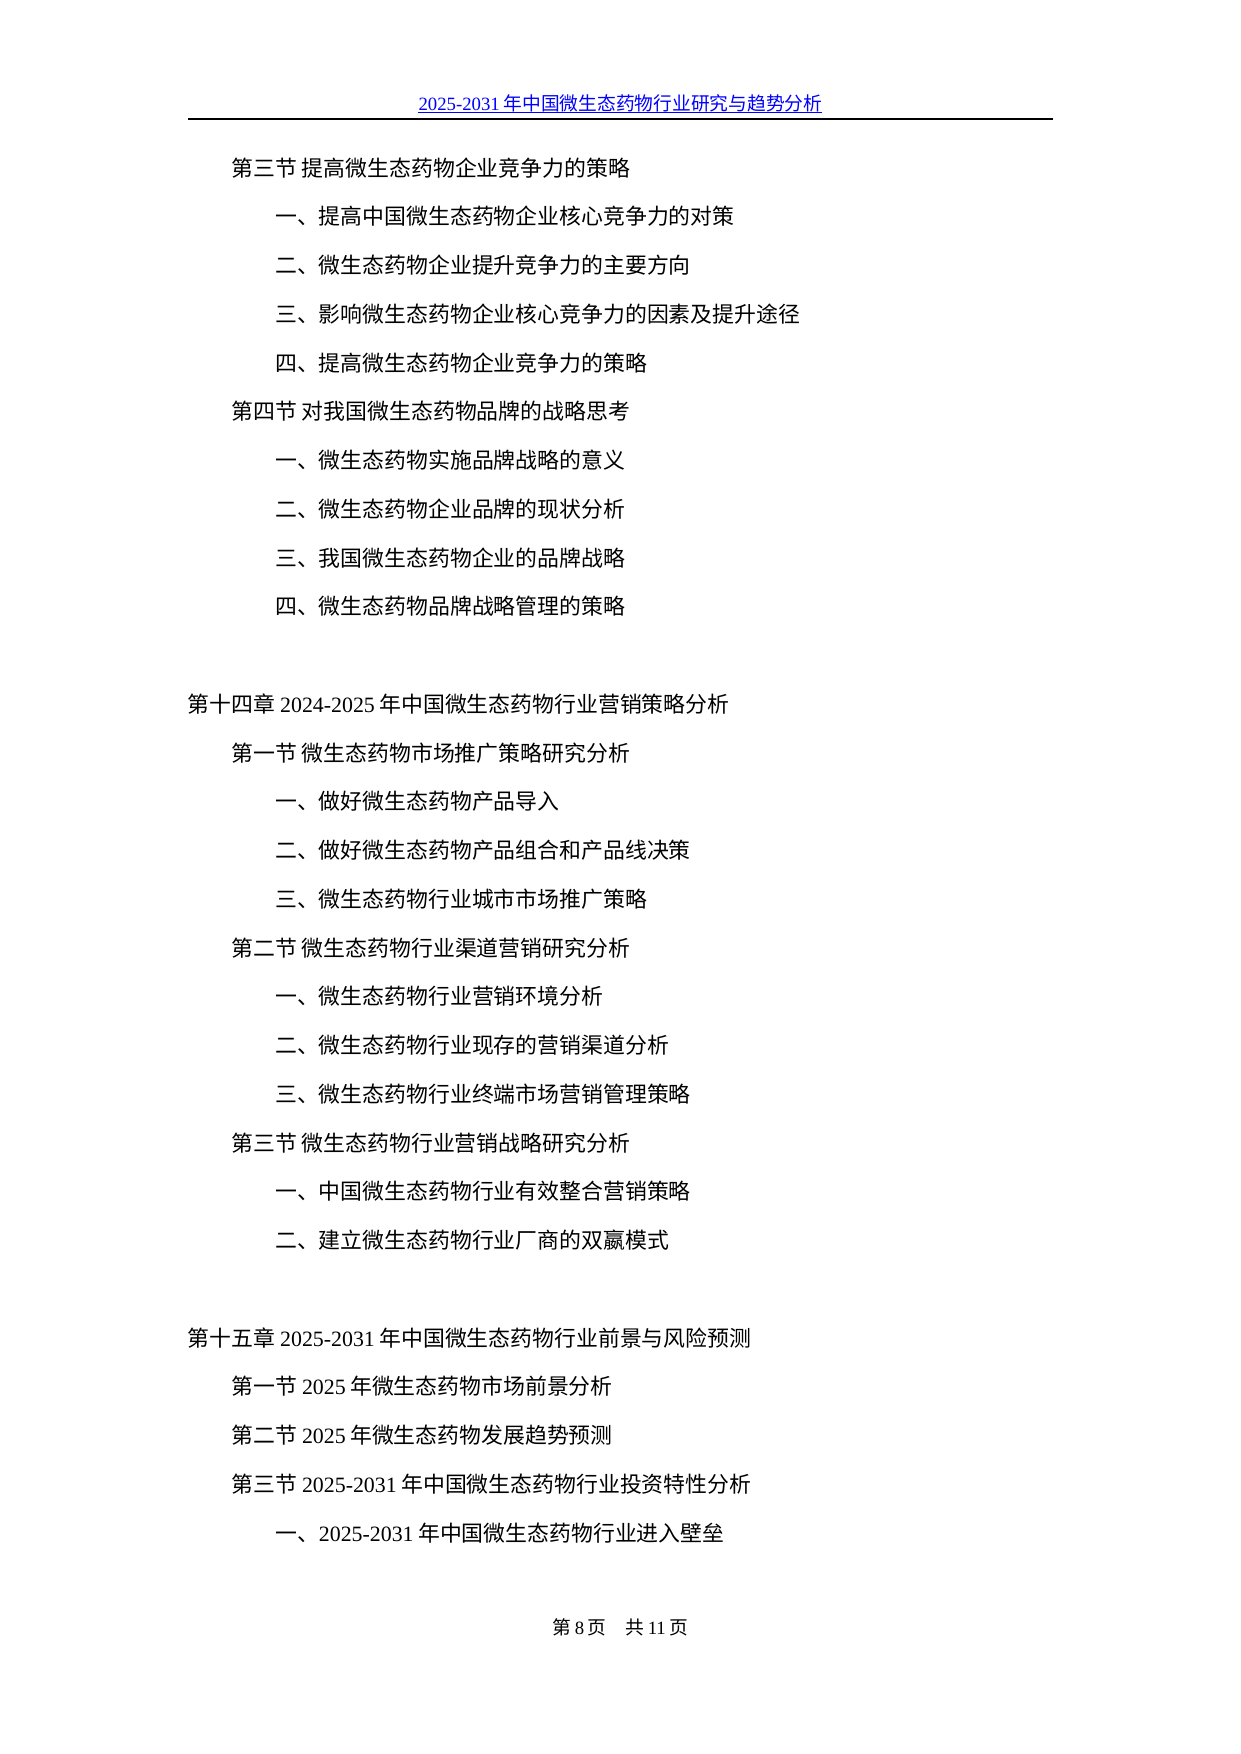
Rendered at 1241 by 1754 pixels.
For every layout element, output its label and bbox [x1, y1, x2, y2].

text [187, 150, 1053, 1548]
